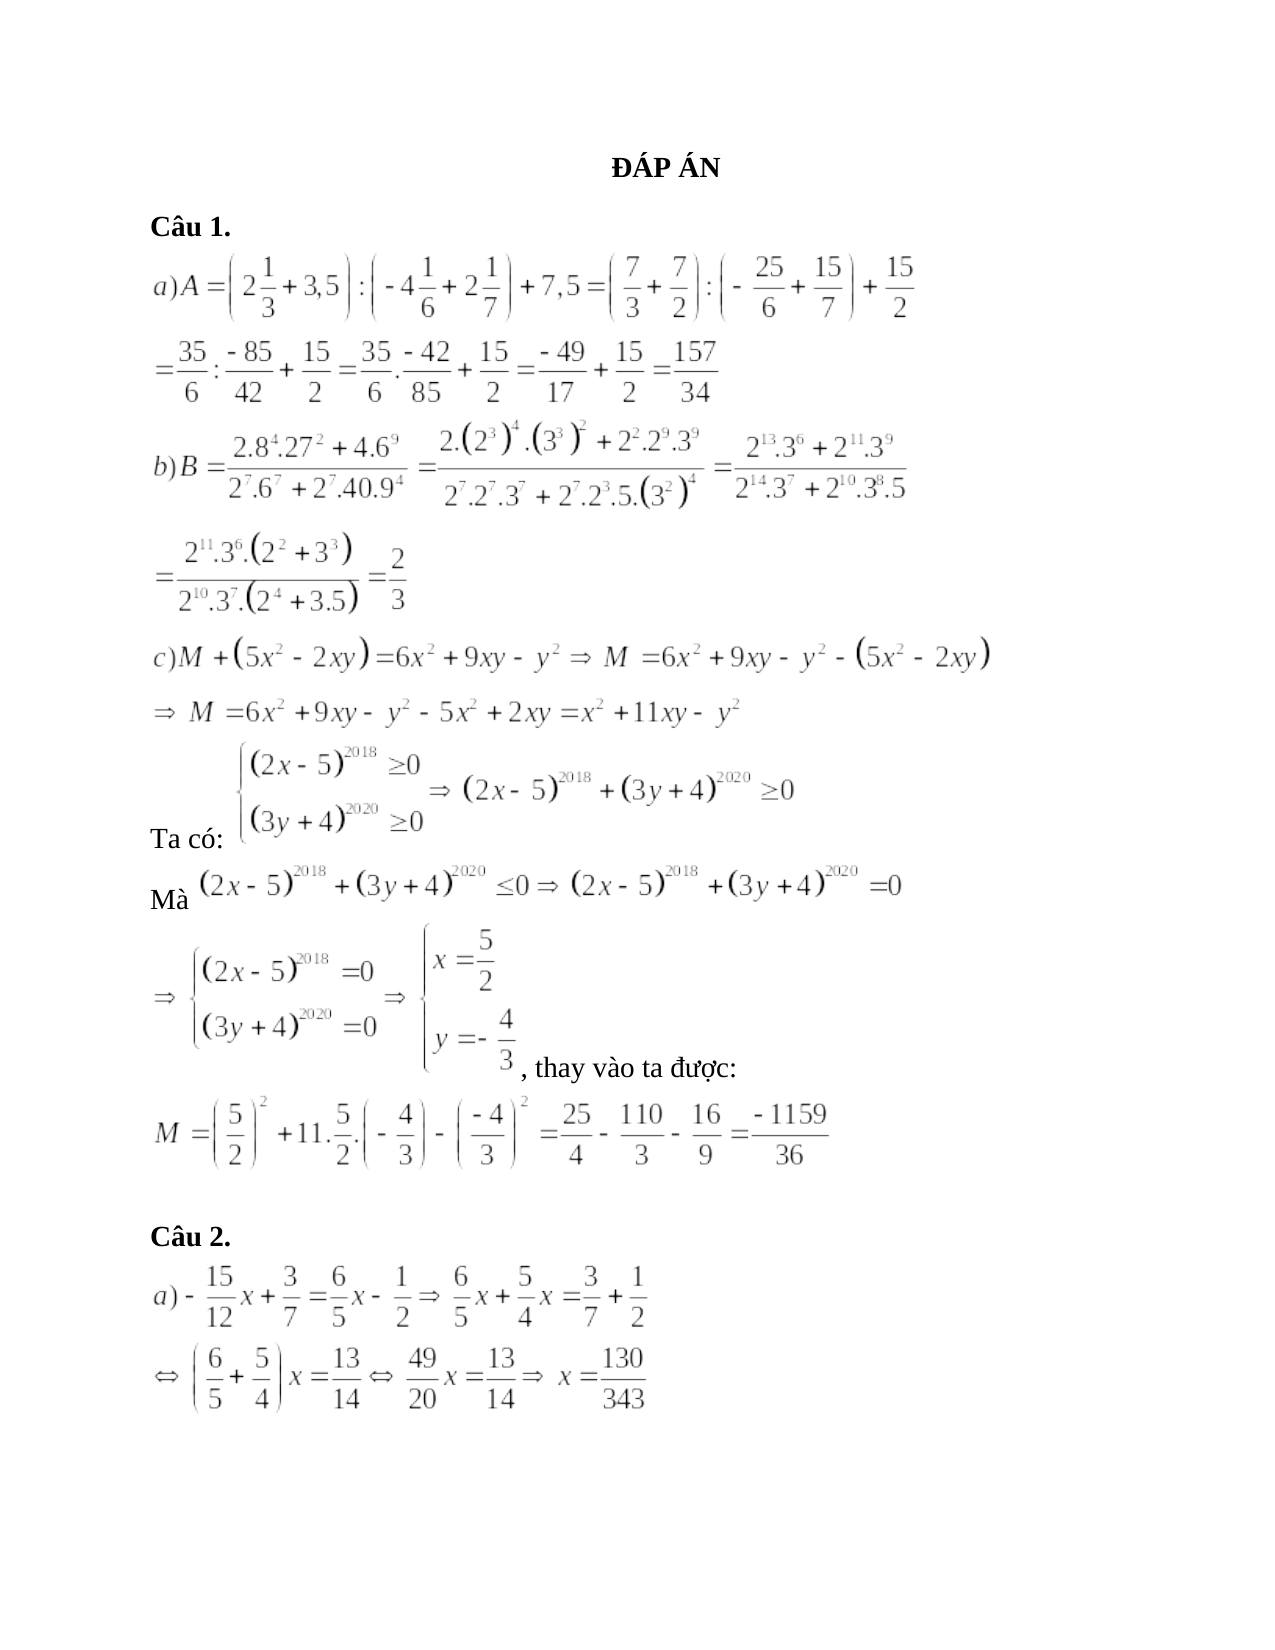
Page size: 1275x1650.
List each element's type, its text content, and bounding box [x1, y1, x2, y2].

list Mà [150, 860, 1181, 916]
list Ta có: [150, 738, 1181, 855]
text ĐÁP ÁN [150, 150, 1181, 183]
list Câu 2. [150, 1219, 1181, 1253]
list Câu 1. [150, 209, 1181, 243]
list , thay vào ta được: [150, 921, 1181, 1083]
